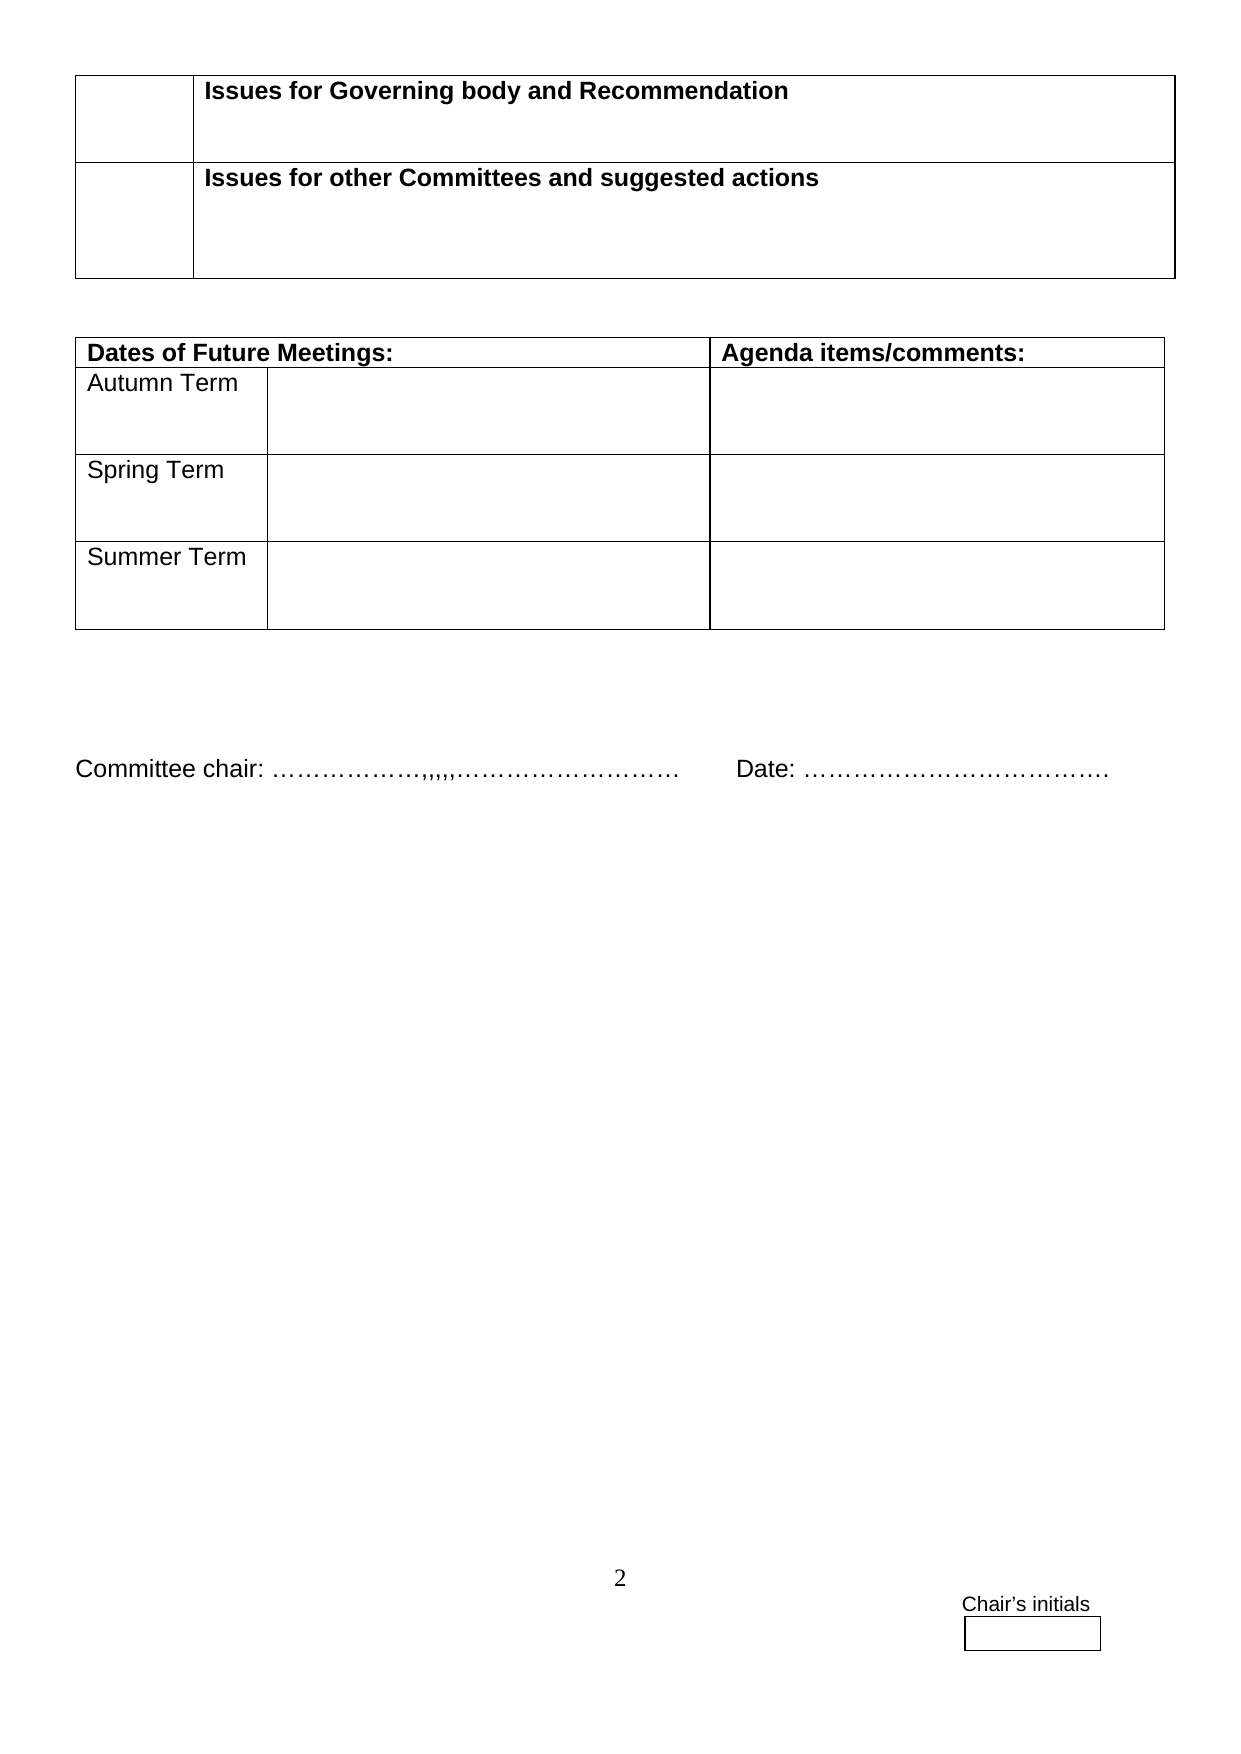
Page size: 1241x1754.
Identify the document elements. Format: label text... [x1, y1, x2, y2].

table_header [76, 76, 193, 162]
table_cell Autumn Term [76, 368, 267, 454]
table_header Committee chair: ………………,,,,,……………………… [64, 754, 724, 782]
table_cell [268, 455, 709, 541]
table_cell [711, 368, 1164, 454]
table_cell [268, 542, 709, 628]
table_cell [711, 455, 1164, 541]
table_header Dates of Future Meetings: [76, 338, 709, 367]
table_cell Issues for other Committees and suggested actions [194, 163, 1174, 278]
table_header Issues for Governing body and Recommendation [194, 76, 1174, 162]
table_cell [711, 542, 1164, 628]
table_cell [76, 163, 193, 278]
table_cell Spring Term [76, 455, 267, 541]
table_header Agenda items/comments: [711, 338, 1164, 367]
table_header Date: ………………………………. [725, 754, 1138, 782]
table_cell Summer Term [76, 542, 267, 628]
table_cell [268, 368, 709, 454]
